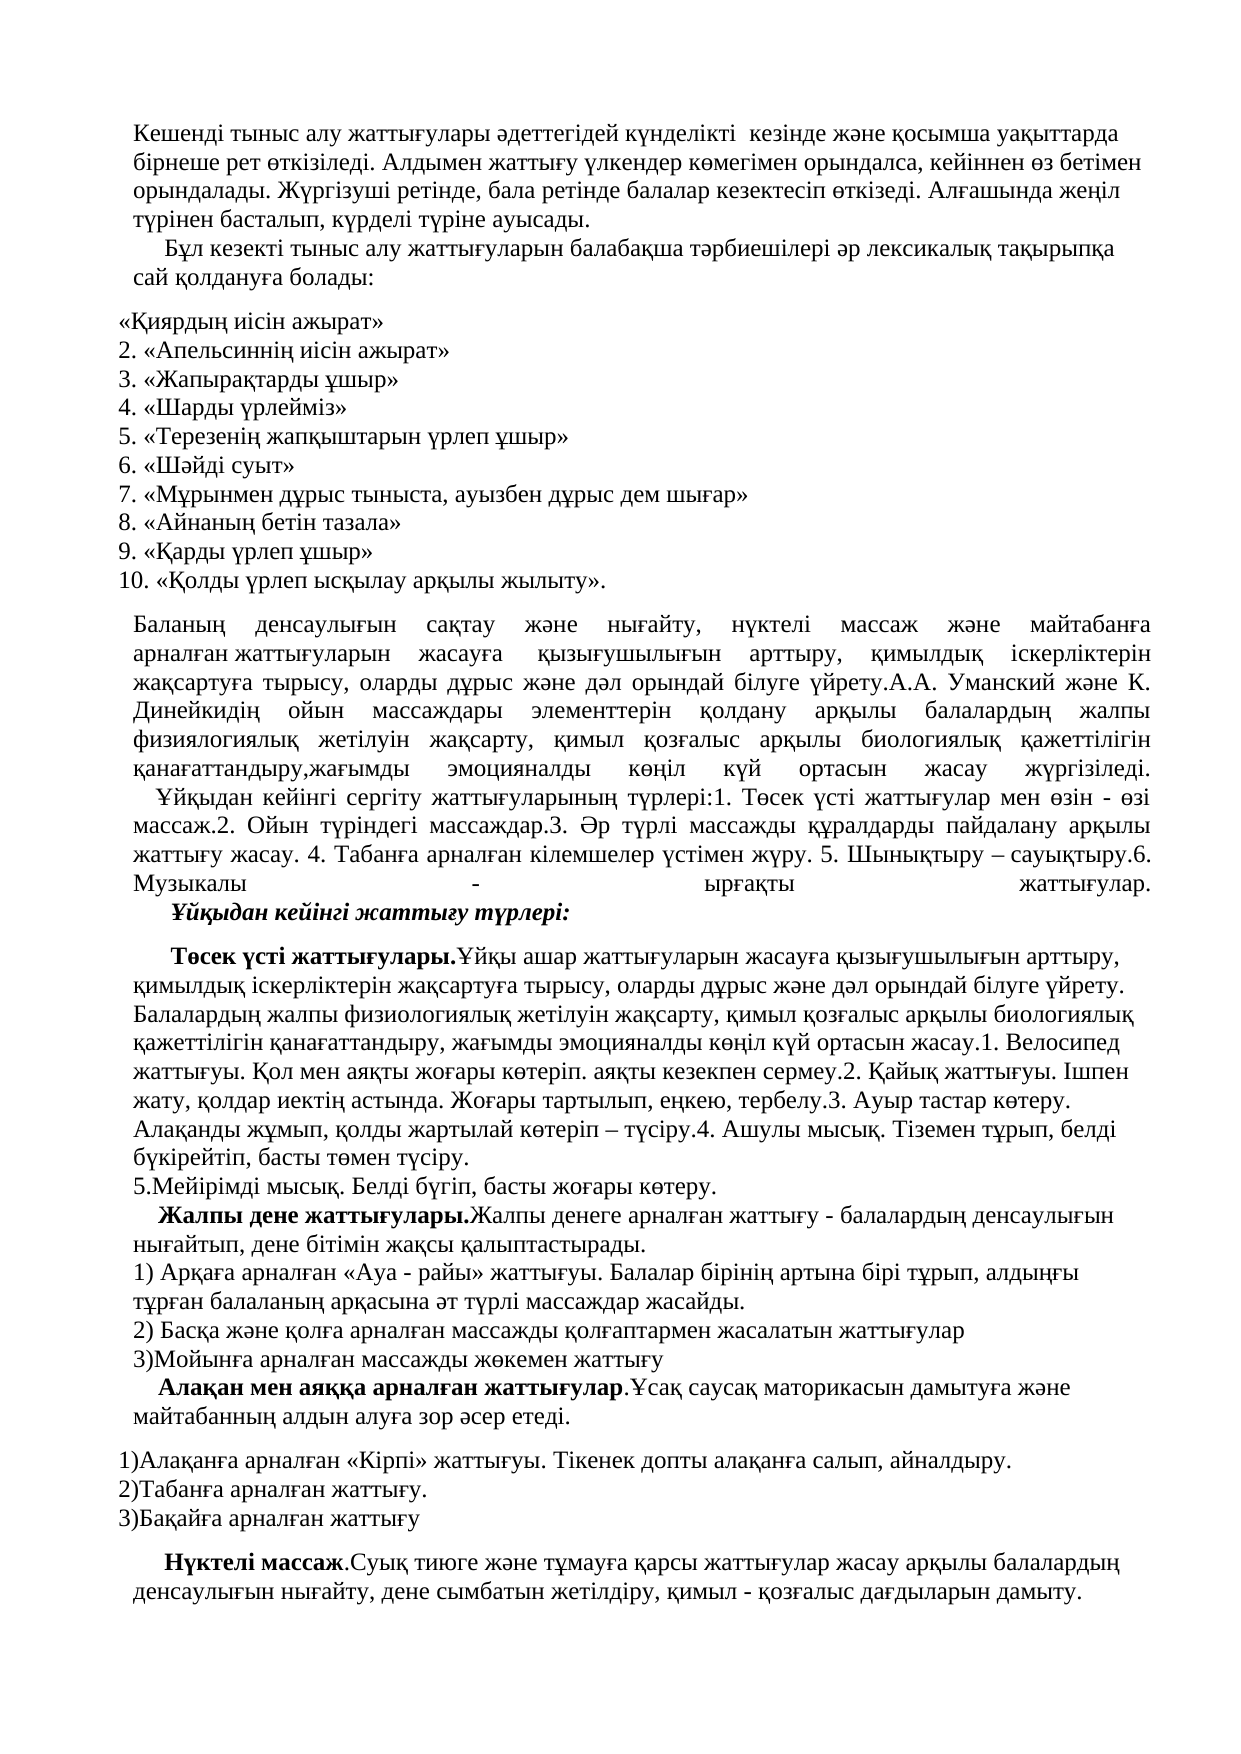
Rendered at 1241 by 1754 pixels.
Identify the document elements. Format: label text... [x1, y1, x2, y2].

text Нүктелі массаж.Суық тиюге және тұмауға қарсы жаттығулар жасау арқылы балалардың денсаулығын нығайту, дене сымбатын жетілдіру, қимыл - қозғалыс дағдыларын дамыту. [133, 1547, 1152, 1605]
text 1)Алақанға арналған «Кірпі» жаттығуы. Тікенек допты алақанға салып, айналдыру. 2)Табанға арналған жаттығу. 3)Бақайға арналған жаттығу [118, 1446, 1152, 1532]
text «Қиярдың иісін ажырат» 2. «Апельсиннің иісін ажырат» 3. «Жапырақтарды ұшыр» 4. «Шарды үрлейміз» 5. «Терезенің жапқыштарын үрлеп ұшыр» 6. «Шәйді суыт» 7. «Мұрынмен дұрыс тыныста, ауызбен дұрыс дем шығар» 8. «Айнаның бетін тазала» 9. «Қарды үрлеп ұшыр» 10. «Қолды үрлеп ысқылау арқылы жылыту». [118, 306, 1152, 594]
text Төсек үсті жаттығулары.Ұйқы ашар жаттығуларын жасауға қызығушылығын арттыру, қимылдық іскерліктерін жақсартуға тырысу, оларды дұрыс және дәл орындай білуге үйрету. Балалардың жалпы физиологиялық жетілуін жақсарту, қимыл қозғалыс арқылы биологиялық қажеттілігін қанағаттандыру, жағымды эмоцияналды көңіл күй ортасын жасау.1. Велосипед жаттығуы. Қол мен аяқты жоғары көтеріп. аяқты кезекпен сермеу.2. Қайық жаттығуы. Ішпен жату, қолдар иектің астында. Жоғары тартылып, еңкею, тербелу.3. Ауыр тастар көтеру. Алақанды жұмып, қолды жартылай көтеріп – түсіру.4. Ашулы мысық. Тіземен тұрып, белді бүкірейтіп, басты төмен түсіру. 5.Мейірімді мысық. Белді бүгіп, басты жоғары көтеру. Жалпы дене жаттығулары.Жалпы денеге арналған жаттығу - балалардың денсаулығын нығайтып, дене бітімін жақсы қалыптастырады. 1) Арқаға арналған «Ауа - райы» жаттығуы. Балалар бірінің артына бірі тұрып, алдыңғы тұрған балаланың арқасына әт түрлі массаждар жасайды. 2) Басқа және қолға арналған массажды қолғаптармен жасалатын жаттығулар 3)Мойынға арналған массажды жөкемен жаттығу Алақан мен аяққа арналған жаттығулар.Ұсақ саусақ маторикасын дамытуға және майтабанның алдын алуға зор әсер етеді. [133, 941, 1152, 1430]
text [133, 118, 1152, 291]
text Баланың денсаулығын сақтау және нығайту, нүктелі массаж және майтабанға арналған жаттығуларын жасауға қызығушылығын арттыру, қимылдық іскерліктерін жақсартуға тырысу, оларды дұрыс және дәл орындай білуге үйрету.А.А. Уманский және К. Динейкидің ойын массаждары элементтерін қолдану арқылы балалардың жалпы физиялогиялық жетілуін жақсарту, қимыл қозғалыс арқылы биологиялық қажеттілігін қанағаттандыру,жағымды эмоцияналды көңіл күй ортасын жасау жүргізіледі. Ұйқыдан кейінгі сергіту жаттығуларының түрлері:1. Төсек үсті жаттығулар мен өзін - өзі массаж.2. Ойын түріндегі массаждар.3. Әр түрлі массажды құралдарды пайдалану арқылы жаттығу жасау. 4. Табанға арналған кілемшелер үстімен жүру. 5. Шынықтыру – сауықтыру.6. Музыкалы - ырғақты жаттығулар. Ұйқыдан кейінгі жаттығу түрлері: [133, 609, 1152, 926]
